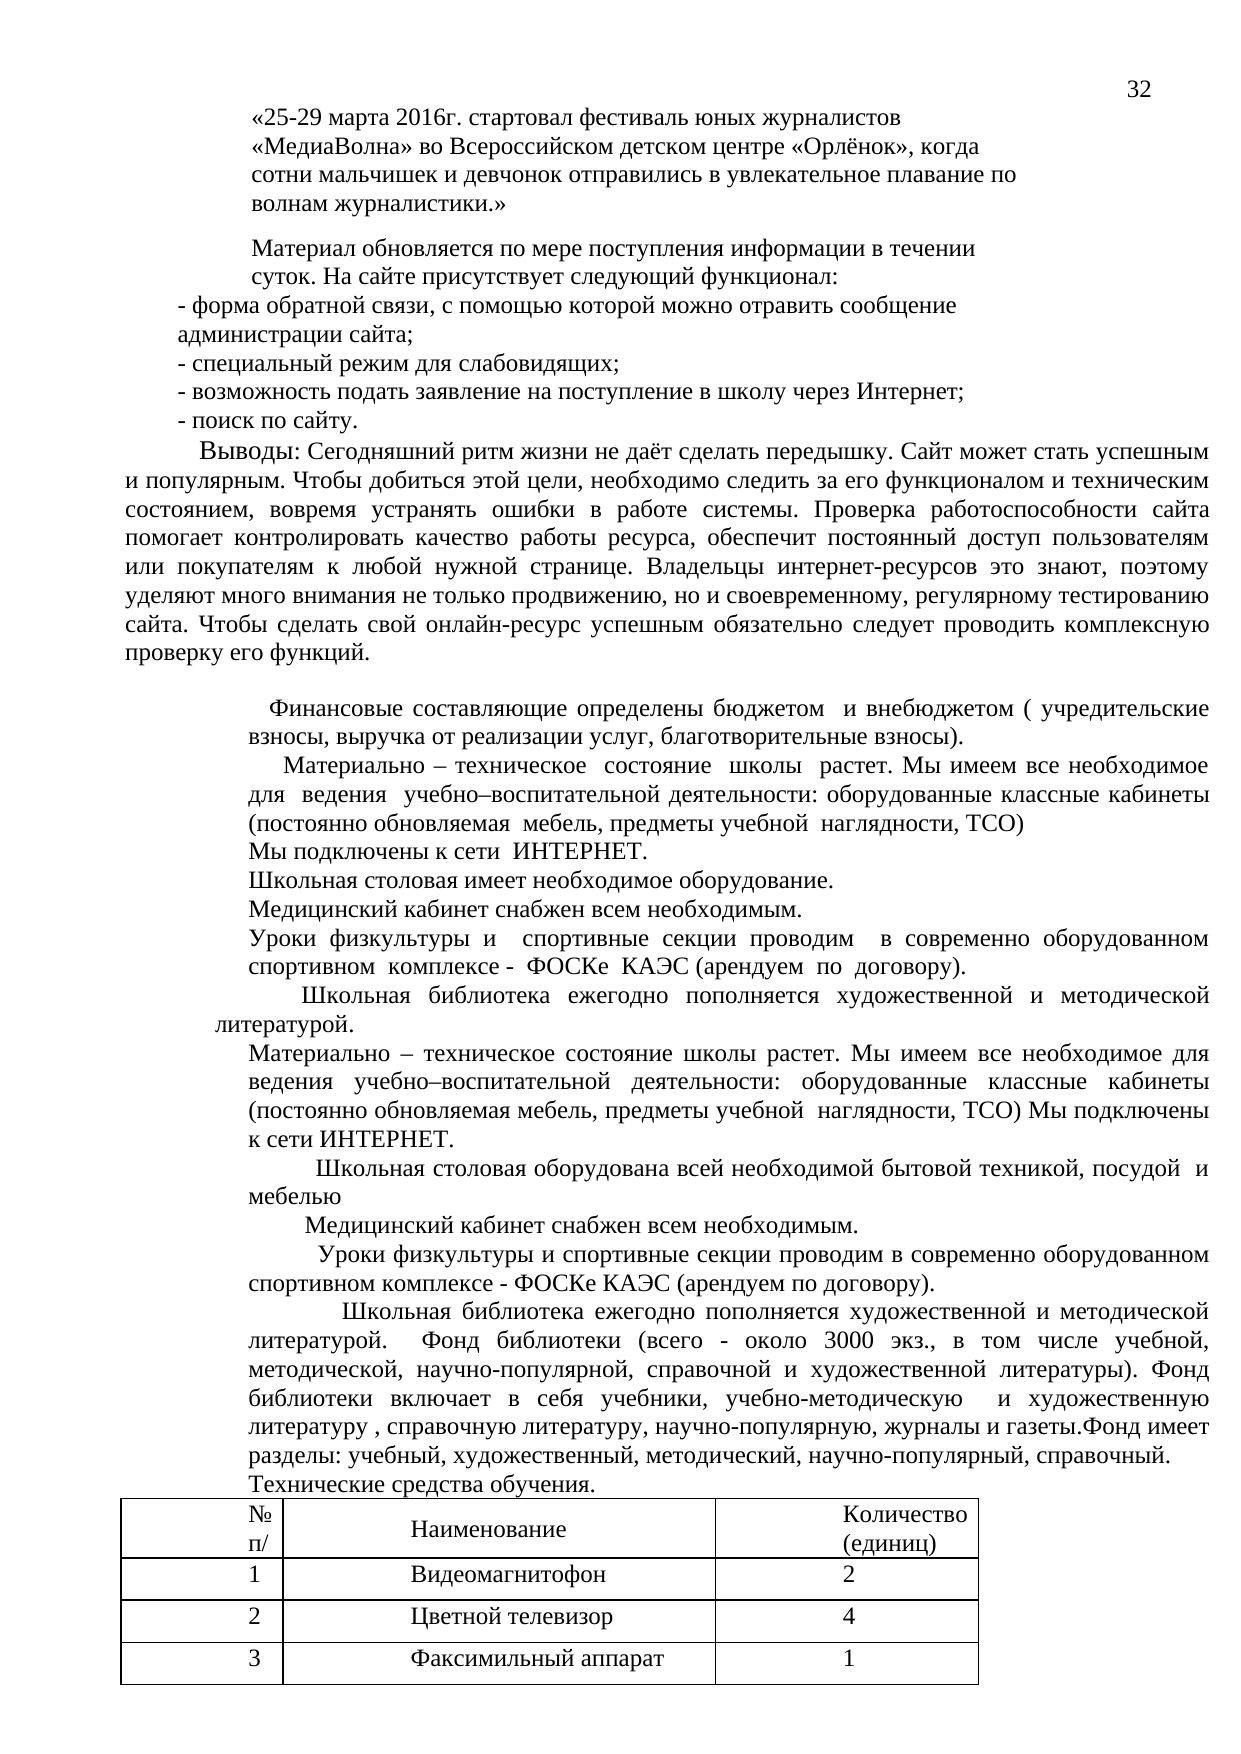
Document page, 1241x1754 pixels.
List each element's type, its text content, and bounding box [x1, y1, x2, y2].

list форма обратной связи, с помощью которой можно отравить сообщение администрации сайта; [177, 290, 1103, 348]
list Материально – техническое состояние школы растет. Мы имеем все необходимое для ведения учебно–воспитательной деятельности: оборудованные классные кабинеты (постоянно обновляемая мебель, предметы учебной наглядности, ТСО) Мы подключены к сети ИНТЕРНЕТ. [248, 1038, 1210, 1153]
list специальный режим для слабовидящих; [177, 348, 1210, 376]
text «25-29 марта 2016г. стартовал фестиваль юных журналистов «МедиаВолна» во Всероссийском детском центре «Орлёнок», когда сотни мальчишек и девчонок отправились в увлекательное плавание по волнам журналистики.» [251, 102, 1023, 217]
list Финансовые составляющие определены бюджетом и внебюджетом ( учредительские взносы, выручка от реализации услуг, благотворительные взносы). [248, 693, 1210, 750]
list Технические средства обучения. [248, 1469, 1210, 1498]
table_cell Факсимильный аппарат [284, 1643, 715, 1684]
table_header № п/п [122, 1499, 282, 1557]
list Медицинский кабинет снабжен всем необходимым. [248, 1210, 1210, 1239]
table_cell Видеомагнитофон [284, 1559, 715, 1599]
text Материал обновляется по мере поступления информации в течении суток. На сайте присутствует следующий функционал: [251, 233, 1023, 290]
list Медицинский кабинет снабжен всем необходимым. [248, 894, 1210, 923]
list Уроки физкультуры и спортивные секции проводим в современно оборудованном спортивном комплексе - ФОСКе КАЭС (арендуем по договору). [248, 1239, 1210, 1296]
table_header Количество (единиц) [716, 1499, 978, 1557]
table_header Наименование [284, 1499, 715, 1557]
list Мы подключены к сети ИНТЕРНЕТ. [248, 836, 1210, 865]
table_cell 1 [122, 1559, 282, 1599]
list Материально – техническое состояние школы растет. Мы имеем все необходимое для ведения учебно–воспитательной деятельности: оборудованные классные кабинеты (постоянно обновляемая мебель, предметы учебной наглядности, ТСО) [248, 750, 1210, 836]
table_cell 4 [716, 1601, 978, 1642]
table_cell 3 [122, 1643, 282, 1684]
list возможность подать заявление на поступление в школу через Интернет; [177, 376, 1210, 405]
list Школьная столовая оборудована всей необходимой бытовой техникой, посудой и мебелью [248, 1153, 1210, 1210]
text Школьная библиотека ежегодно пополняется художественной и методической литературой. [215, 980, 1210, 1038]
text Выводы: Сегодняшний ритм жизни не даёт сделать передышку. Сайт может стать успешным и популярным. Чтобы добиться этой цели, необходимо следить за его функционалом и техническим состоянием, вовремя устранять ошибки в работе системы. Проверка работоспособности сайта помогает контролировать качество работы ресурса, обеспечит постоянный доступ пользователям или покупателям к любой нужной странице. Владельцы интернет-ресурсов это знают, поэтому уделяют много внимания не только продвижению, но и своевременному, регулярному тестированию сайта. Чтобы сделать свой онлайн-ресурс успешным обязательно следует проводить комплексную проверку его функций. [125, 434, 1210, 666]
list Уроки физкультуры и спортивные секции проводим в современно оборудованном спортивном комплексе - ФОСКе КАЭС (арендуем по договору). [248, 923, 1210, 980]
list Школьная столовая имеет необходимое оборудование. [248, 865, 1210, 894]
table_cell 2 [716, 1559, 978, 1599]
table_cell Цветной телевизор [284, 1601, 715, 1642]
list Школьная библиотека ежегодно пополняется художественной и методической литературой. Фонд библиотеки (всего - около 3000 экз., в том числе учебной, методической, научно-популярной, справочной и художественной литературы). Фонд библиотеки включает в себя учебники, учебно-методическую и художественную литературу , справочную литературу, научно-популярную, журналы и газеты.Фонд имеет разделы: учебный, художественный, методический, научно-популярный, справочный. [248, 1296, 1210, 1469]
table_cell 1 [716, 1643, 978, 1684]
table_cell 2 [122, 1601, 282, 1642]
list поиск по сайту. [177, 405, 1210, 434]
